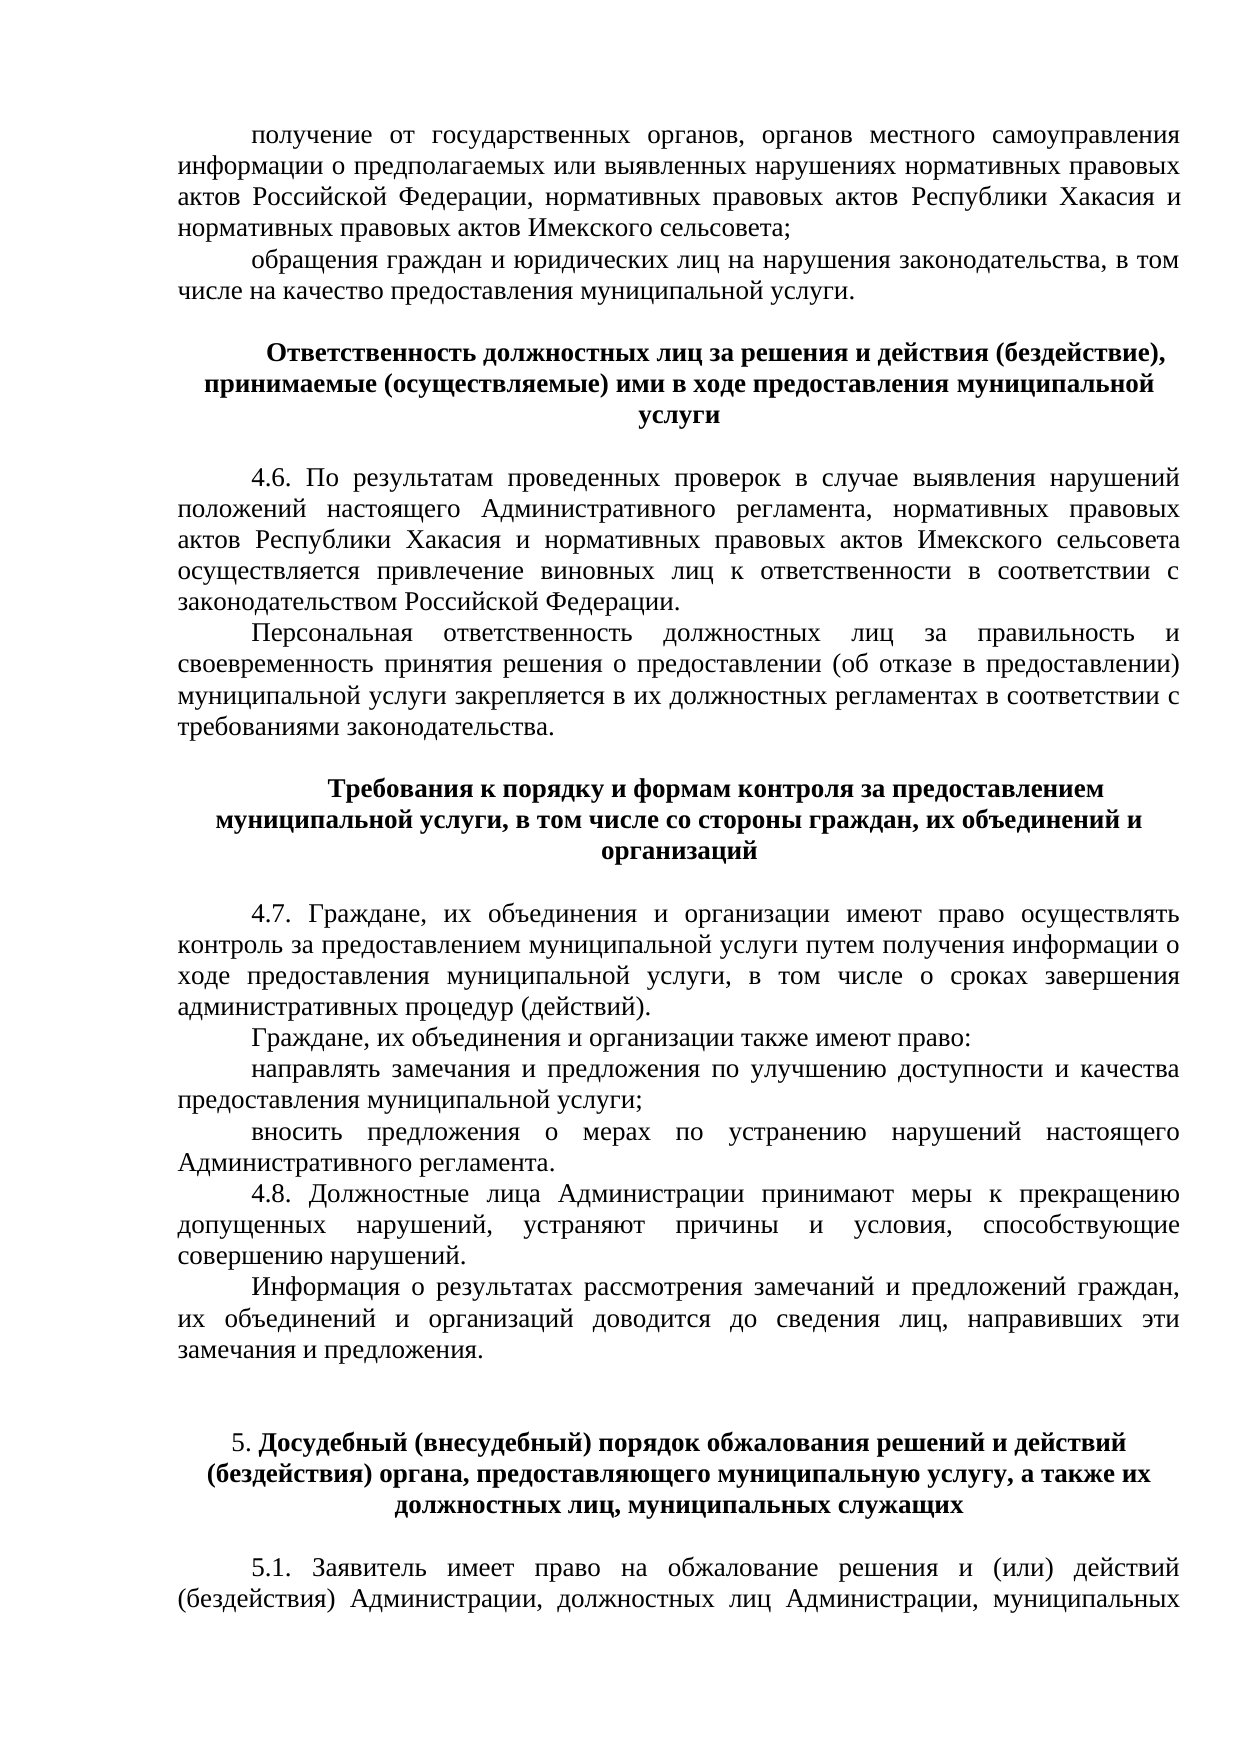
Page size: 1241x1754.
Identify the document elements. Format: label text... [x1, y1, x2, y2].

text направлять замечания и предложения по улучшению доступности и качества предоставления муниципальной услуги; [177, 1052, 1181, 1115]
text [177, 1551, 1181, 1613]
text Персональная ответственность должностных лиц за правильность и своевременность принятия решения о предоставлении (об отказе в предоставлении) муниципальной услуги закрепляется в их должностных регламентах в соответствии с требованиями законодательства. [177, 616, 1181, 741]
text Ответственность должностных лиц за решения и действия (бездействие), принимаемые (осуществляемые) ими в ходе предоставления муниципальной услуги [177, 336, 1181, 429]
text 5. Досудебный (внесудебный) порядок обжалования решений и действий (бездействия) органа, предоставляющего муниципальную услугу, а также их должностных лиц, муниципальных служащих [177, 1426, 1181, 1520]
text вносить предложения о мерах по устранению нарушений настоящего Административного регламента. [177, 1115, 1181, 1177]
text 4.8. Должностные лица Администрации принимают меры к прекращению допущенных нарушений, устраняют причины и условия, способствующие совершению нарушений. [177, 1177, 1181, 1271]
text Граждане, их объединения и организации также имеют право: [177, 1021, 1181, 1052]
text 4.6. По результатам проведенных проверок в случае выявления нарушений положений настоящего Административного регламента, нормативных правовых актов Республики Хакасия и нормативных правовых актов Имекского сельсовета осуществляется привлечение виновных лиц к ответственности в соответствии с законодательством Российской Федерации. [177, 461, 1181, 616]
text Информация о результатах рассмотрения замечаний и предложений граждан, их объединений и организаций доводится до сведения лиц, направивших эти замечания и предложения. [177, 1271, 1181, 1364]
text обращения граждан и юридических лиц на нарушения законодательства, в том числе на качество предоставления муниципальной услуги. [177, 243, 1181, 305]
text 4.7. Граждане, их объединения и организации имеют право осуществлять контроль за предоставлением муниципальной услуги путем получения информации о ходе предоставления муниципальной услуги, в том числе о сроках завершения административных процедур (действий). [177, 897, 1181, 1021]
text получение от государственных органов, органов местного самоуправления информации о предполагаемых или выявленных нарушениях нормативных правовых актов Российской Федерации, нормативных правовых актов Республики Хакасия и нормативных правовых актов Имекского сельсовета; [177, 118, 1181, 243]
text Требования к порядку и формам контроля за предоставлением муниципальной услуги, в том числе со стороны граждан, их объединений и организаций [177, 772, 1181, 866]
